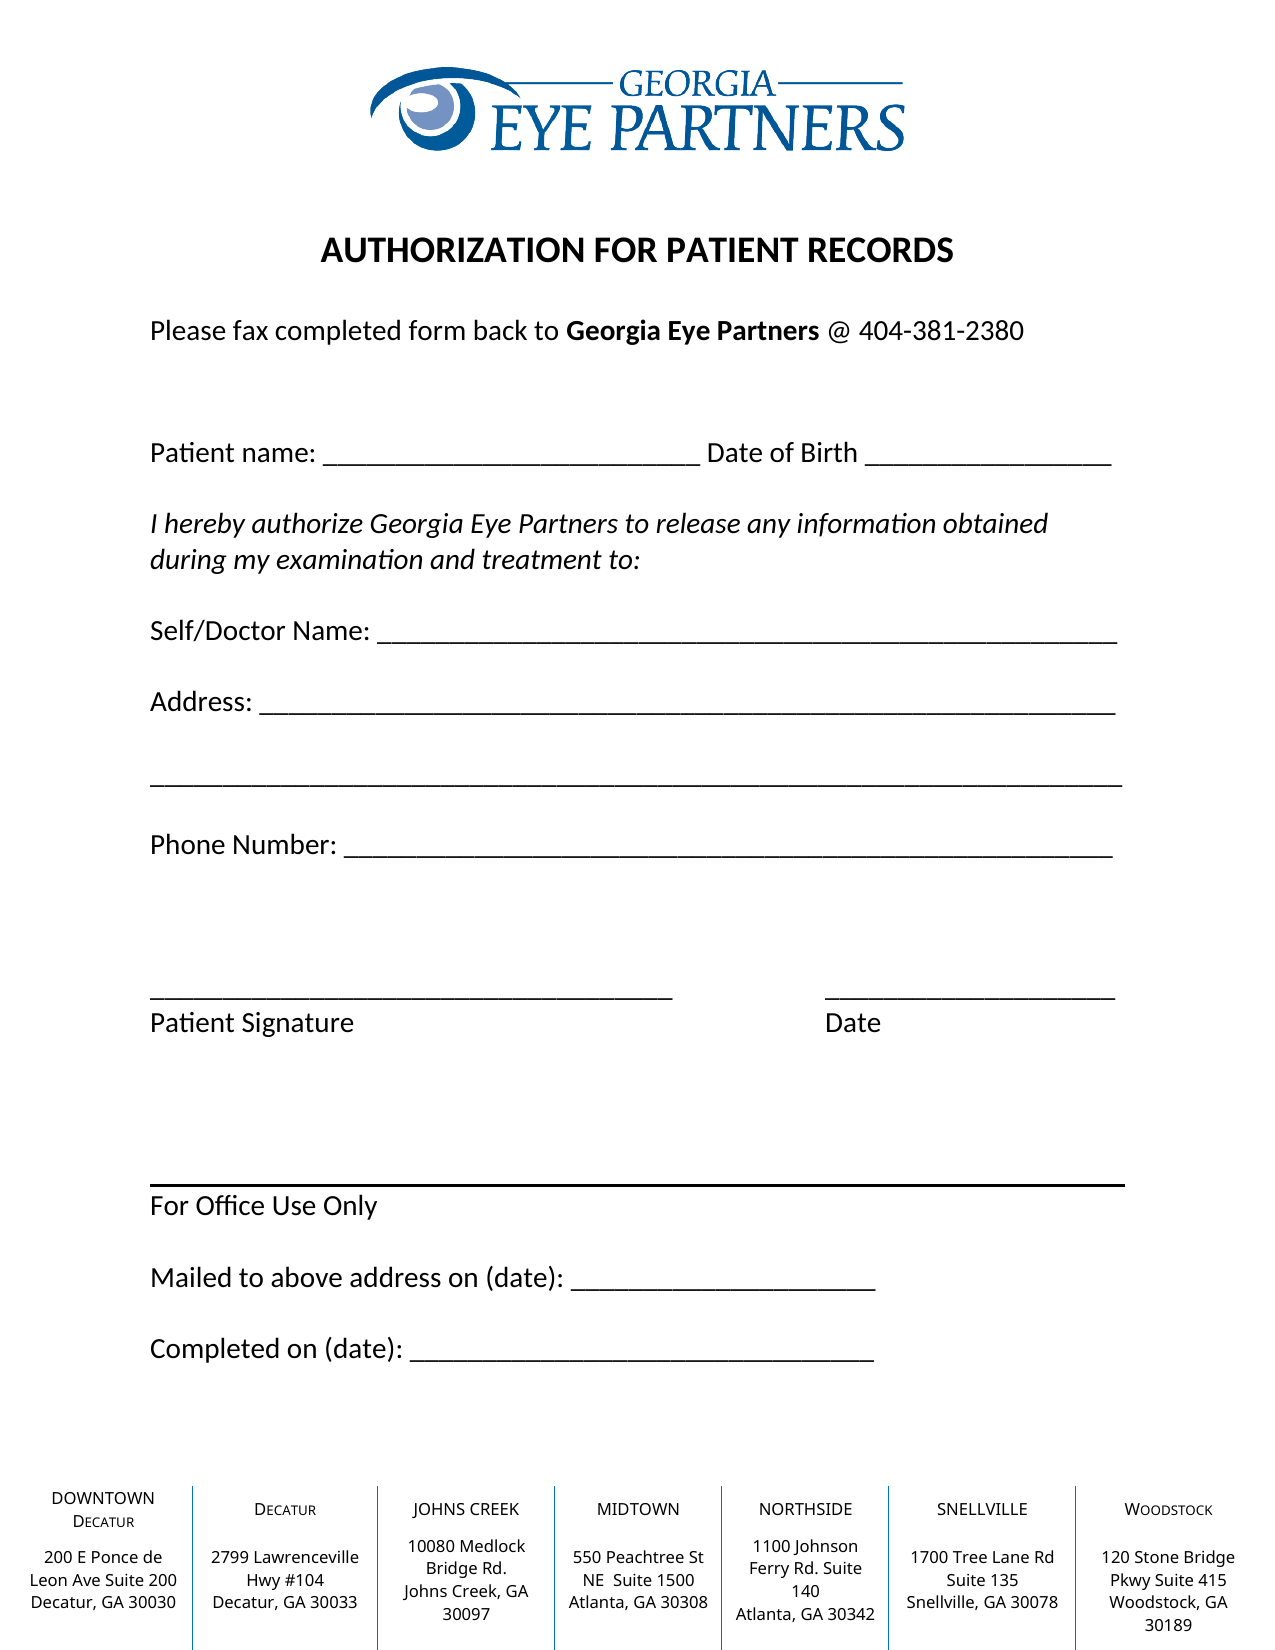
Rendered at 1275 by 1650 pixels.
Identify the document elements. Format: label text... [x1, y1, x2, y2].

text Please fax completed form back to Georgia Eye Partners @ 404-381-2380 [150, 312, 1125, 348]
text For Office Use Only [150, 1187, 1125, 1223]
text Address: ___________________________________________________________ [150, 683, 1125, 719]
text ___________________________________________________________________ [150, 755, 1125, 790]
text ____________________________________ ____________________ [150, 968, 1125, 1004]
text Patient Signature Date [150, 1004, 1125, 1040]
text I hereby authorize Georgia Eye Partners to release any information obtained during my examination and treatment to: [150, 505, 1125, 577]
text Patient name: __________________________ Date of Birth _________________ [150, 434, 1125, 470]
text Mailed to above address on (date): _____________________ [150, 1259, 1125, 1294]
text AUTHORIZATION FOR PATIENT RECORDS [150, 226, 1125, 272]
text Phone Number: _____________________________________________________ [150, 826, 1125, 862]
picture [370, 67, 905, 151]
text Self/Doctor Name: ___________________________________________________ [150, 612, 1125, 648]
text Completed on (date): ________________________________ [150, 1330, 1125, 1366]
